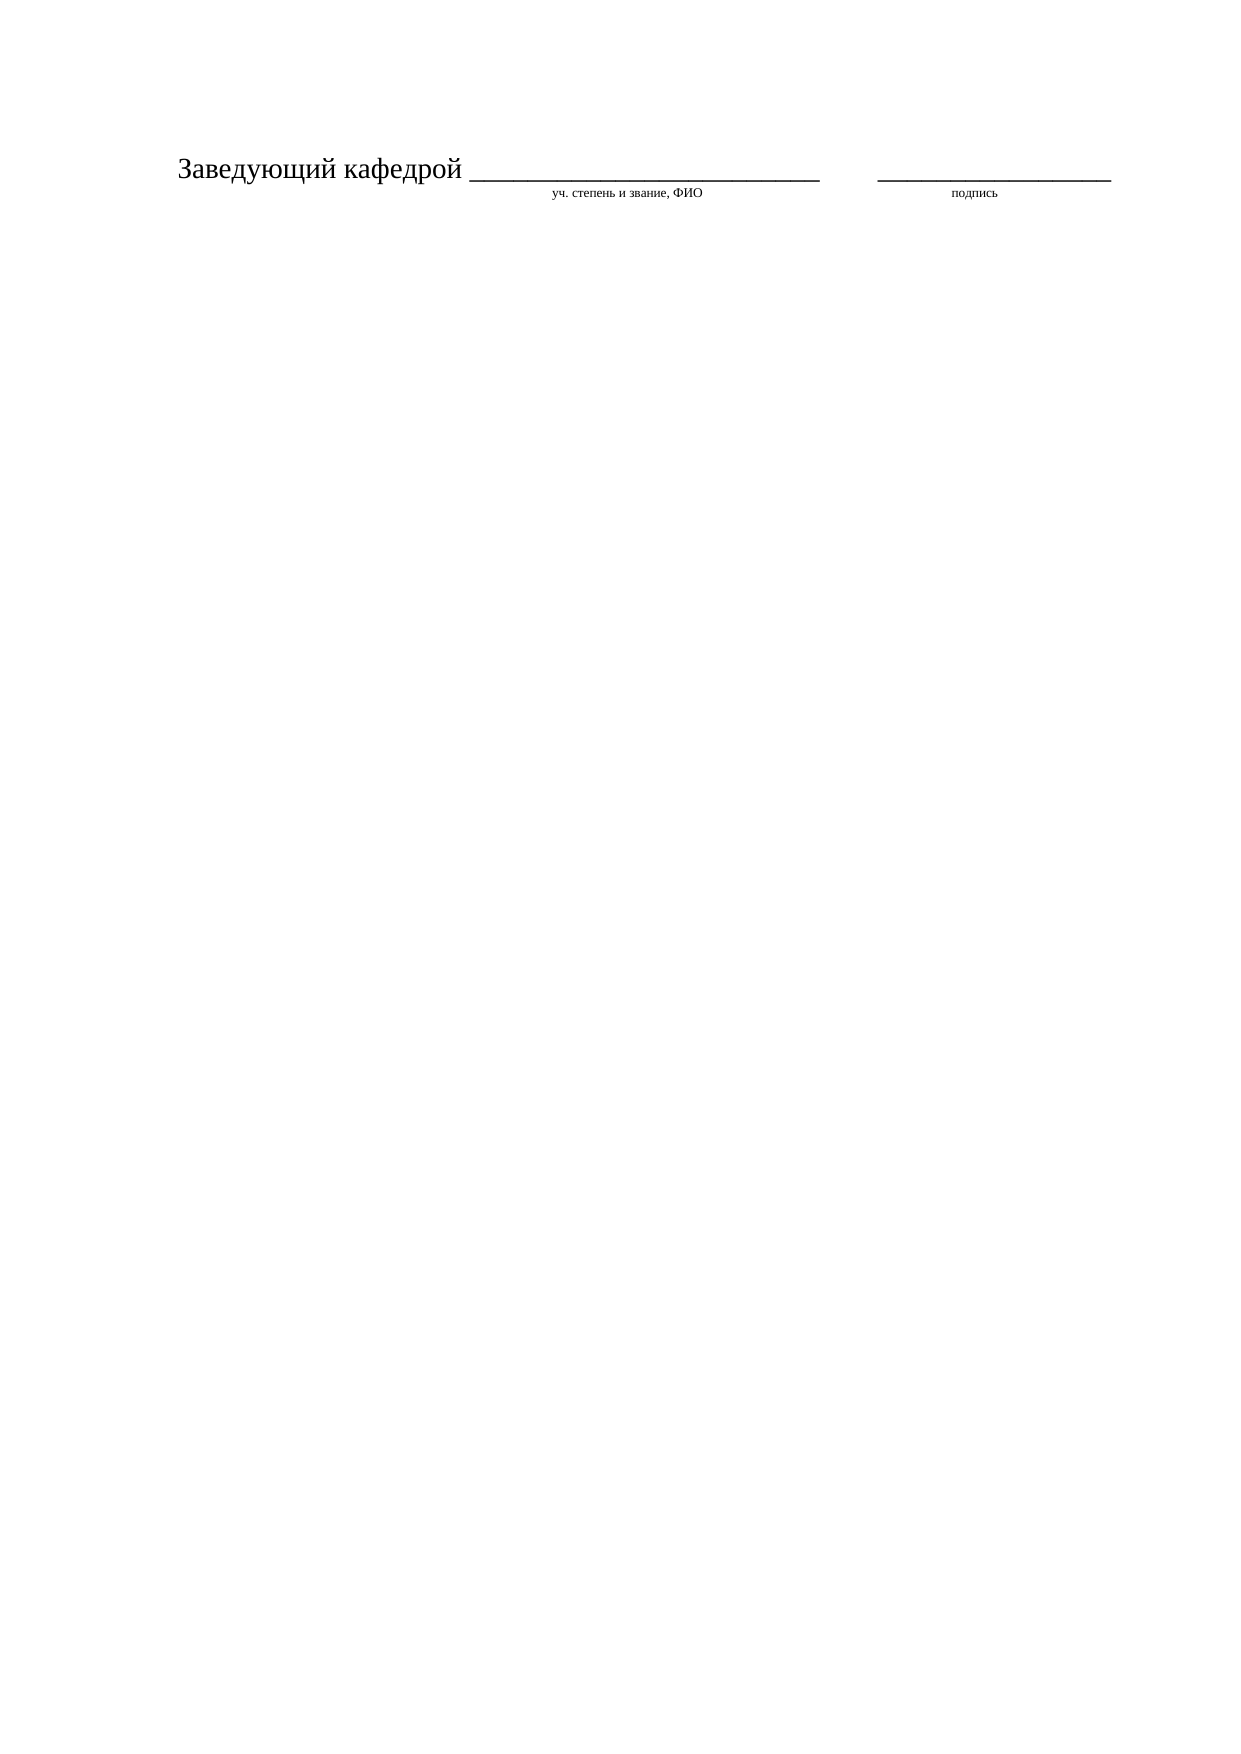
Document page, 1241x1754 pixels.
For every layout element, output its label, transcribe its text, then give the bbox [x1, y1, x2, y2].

text уч. степень и звание, ФИО подпись [177, 185, 1152, 212]
text Заведующий кафедрой ________________________ ________________ [177, 152, 1152, 185]
